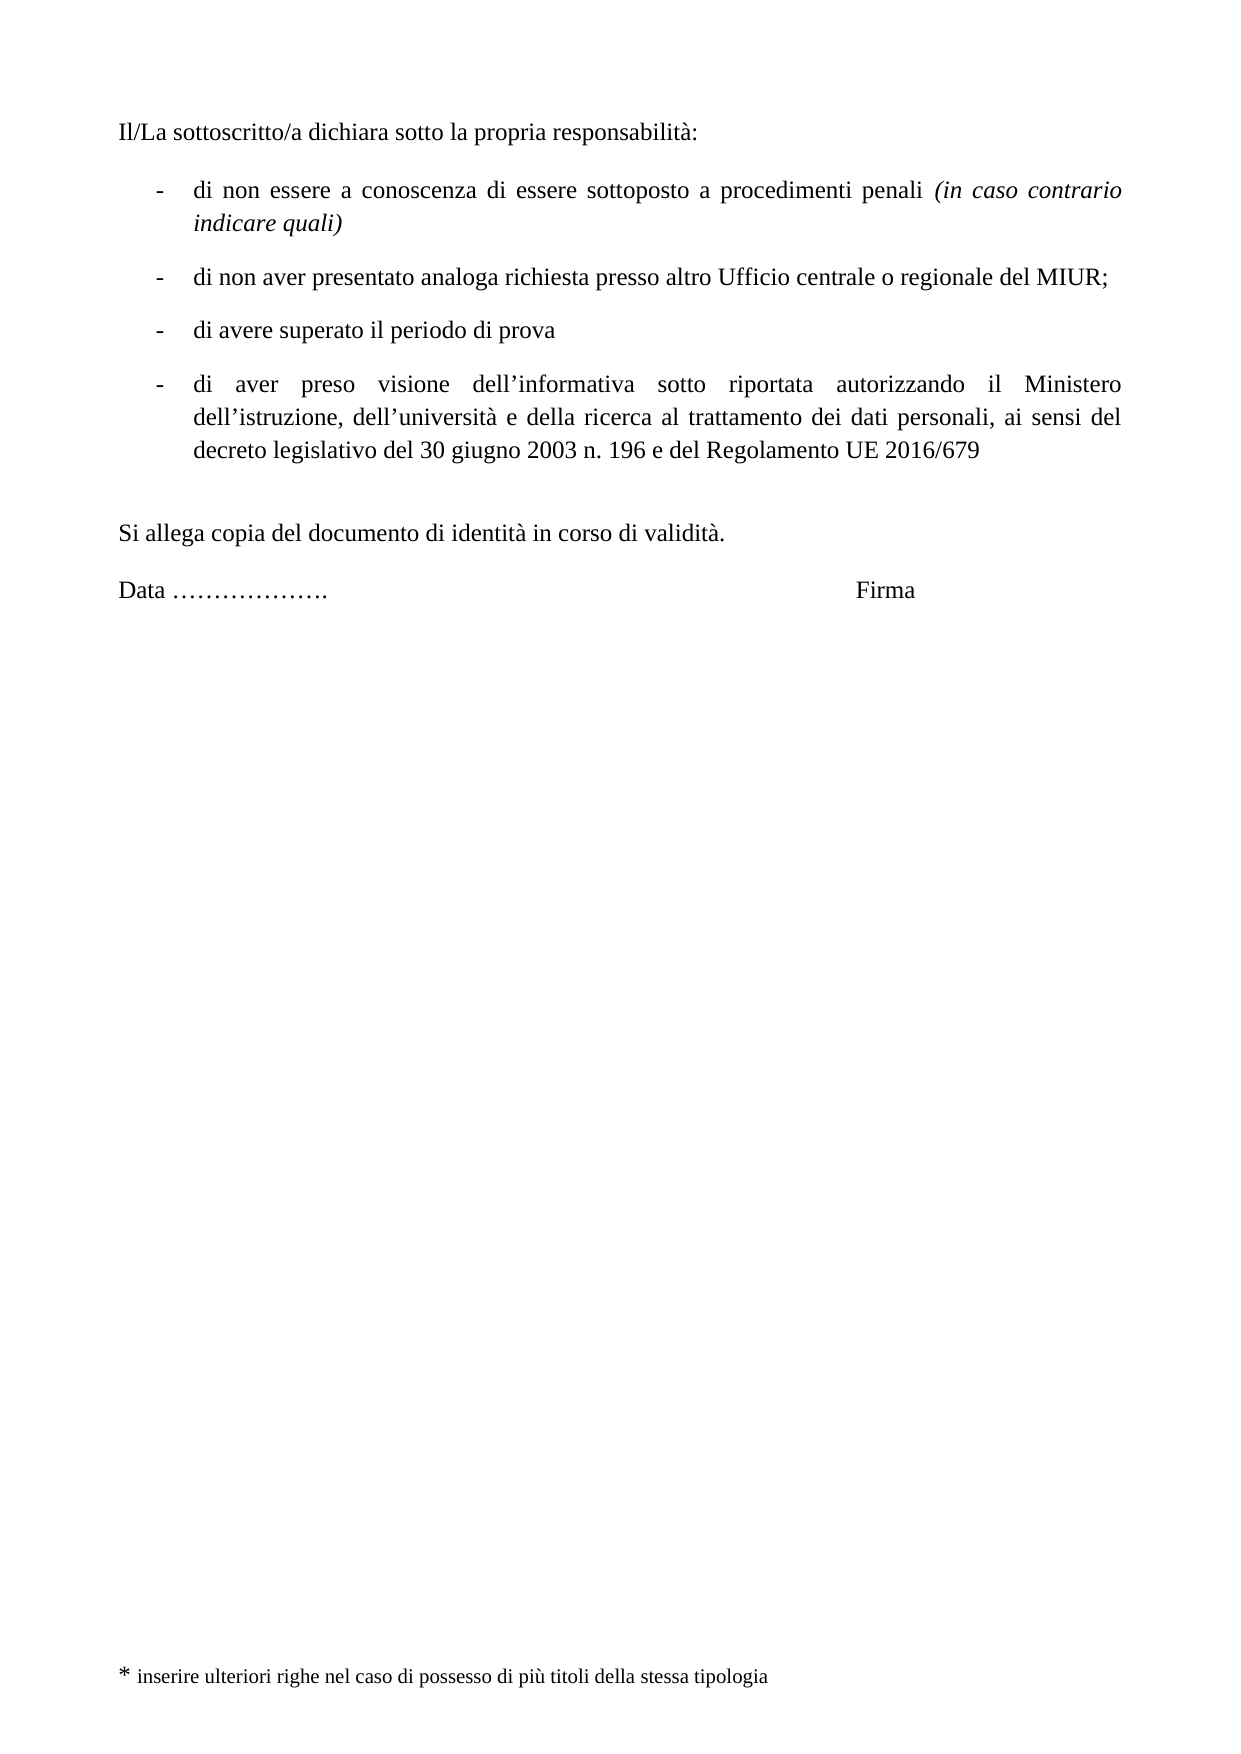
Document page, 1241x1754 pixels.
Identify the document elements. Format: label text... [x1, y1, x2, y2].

text Data ………………. Firma [118, 576, 1122, 604]
list di aver preso visione dell’informativa sotto riportata autorizzando il Ministero dell’istruzione, dell’università e della ricerca al trattamento dei dati personali, ai sensi del decreto legislativo del 30 giugno 2003 n. 196 e del Regolamento UE 2016/679 [156, 369, 1122, 464]
list di non essere a conoscenza di essere sottoposto a procedimenti penali (in caso contrario indicare quali) [156, 175, 1122, 237]
text Il/La sottoscritto/a dichiara sotto la propria responsabilità: [118, 117, 1122, 146]
list di avere superato il periodo di prova [156, 316, 1122, 344]
text Si allega copia del documento di identità in corso di validità. [118, 518, 1122, 547]
list di non aver presentato analoga richiesta presso altro Ufficio centrale o regionale del MIUR; [156, 262, 1122, 291]
